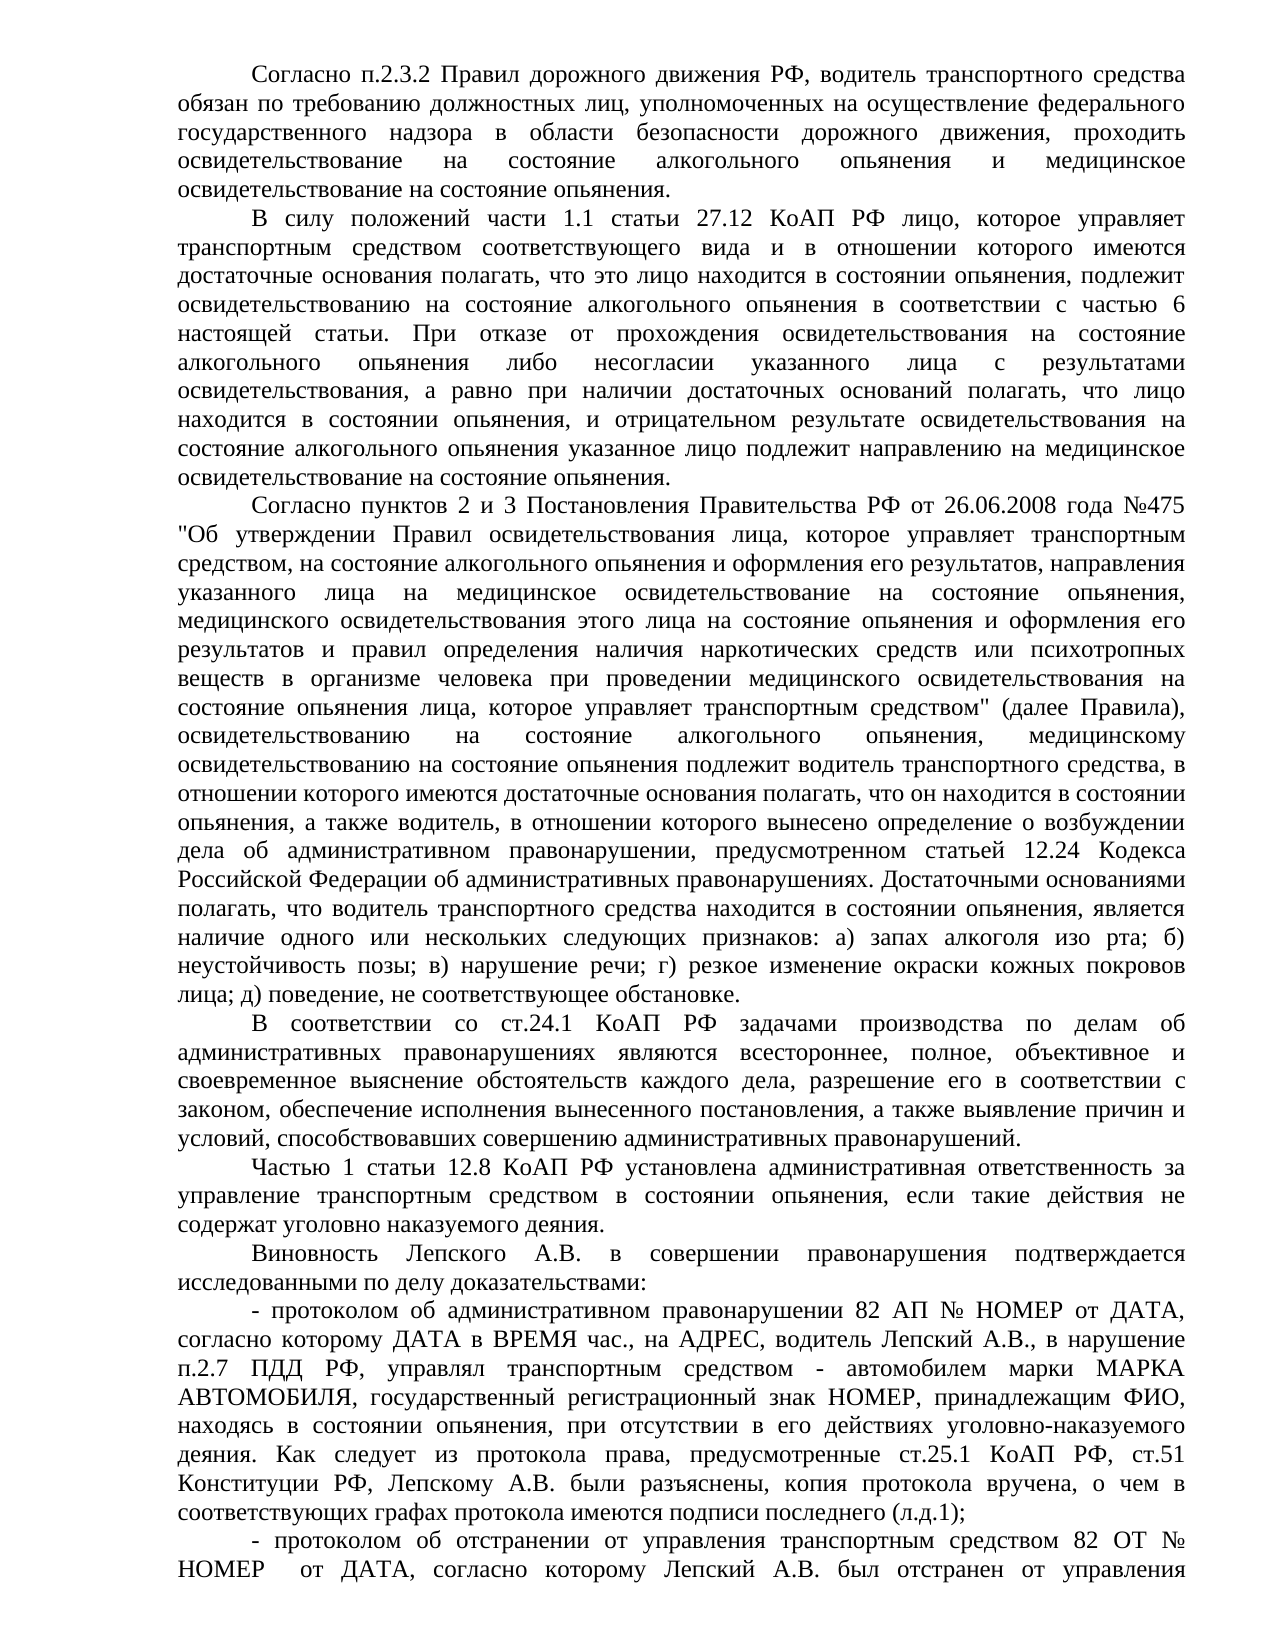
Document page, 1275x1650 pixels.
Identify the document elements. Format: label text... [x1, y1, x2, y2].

text Частью 1 статьи 12.8 КоАП РФ установлена административная ответственность за управление транспортным средством в состоянии опьянения, если такие действия не содержат уголовно наказуемого деяния. [177, 1152, 1186, 1238]
text - протоколом об административном правонарушении 82 АП № НОМЕР от ДАТА, согласно которому ДАТА в ВРЕМЯ час., на АДРЕС, водитель Лепский А.В., в нарушение п.2.7 ПДД РФ, управлял транспортным средством - автомобилем марки МАРКА АВТОМОБИЛЯ, государственный регистрационный знак НОМЕР, принадлежащим ФИО, находясь в состоянии опьянения, при отсутствии в его действиях уголовно-наказуемого деяния. Как следует из протокола права, предусмотренные ст.25.1 КоАП РФ, ст.51 Конституции РФ, Лепскому А.В. были разъяснены, копия протокола вручена, о чем в соответствующих графах протокола имеются подписи последнего (л.д.1); [177, 1295, 1186, 1525]
text Виновность Лепского А.В. в совершении правонарушения подтверждается исследованными по делу доказательствами: [177, 1238, 1186, 1295]
text В силу положений части 1.1 статьи 27.12 КоАП РФ лицо, которое управляет транспортным средством соответствующего вида и в отношении которого имеются достаточные основания полагать, что это лицо находится в состоянии опьянения, подлежит освидетельствованию на состояние алкогольного опьянения в соответствии с частью 6 настоящей статьи. При отказе от прохождения освидетельствования на состояние алкогольного опьянения либо несогласии указанного лица с результатами освидетельствования, а равно при наличии достаточных оснований полагать, что лицо находится в состоянии опьянения, и отрицательном результате освидетельствования на состояние алкогольного опьянения указанное лицо подлежит направлению на медицинское освидетельствование на состояние опьянения. [177, 203, 1186, 490]
text Согласно п.2.3.2 Правил дорожного движения РФ, водитель транспортного средства обязан по требованию должностных лиц, уполномоченных на осуществление федерального государственного надзора в области безопасности дорожного движения, проходить освидетельствование на состояние алкогольного опьянения и медицинское освидетельствование на состояние опьянения. [177, 59, 1186, 203]
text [177, 1525, 1186, 1583]
text Согласно пунктов 2 и 3 Постановления Правительства РФ от 26.06.2008 года №475 "Об утверждении Правил освидетельствования лица, которое управляет транспортным средством, на состояние алкогольного опьянения и оформления его результатов, направления указанного лица на медицинское освидетельствование на состояние опьянения, медицинского освидетельствования этого лица на состояние опьянения и оформления его результатов и правил определения наличия наркотических средств или психотропных веществ в организме человека при проведении медицинского освидетельствования на состояние опьянения лица, которое управляет транспортным средством" (далее Правила), освидетельствованию на состояние алкогольного опьянения, медицинскому освидетельствованию на состояние опьянения подлежит водитель транспортного средства, в отношении которого имеются достаточные основания полагать, что он находится в состоянии опьянения, а также водитель, в отношении которого вынесено определение о возбуждении дела об административном правонарушении, предусмотренном статьей 12.24 Кодекса Российской Федерации об административных правонарушениях. Достаточными основаниями полагать, что водитель транспортного средства находится в состоянии опьянения, является наличие одного или нескольких следующих признаков: а) запах алкоголя изо рта; б) неустойчивость позы; в) нарушение речи; г) резкое изменение окраски кожных покровов лица; д) поведение, не соответствующее обстановке. [177, 490, 1186, 1008]
text В соответствии со ст.24.1 КоАП РФ задачами производства по делам об административных правонарушениях являются всестороннее, полное, объективное и своевременное выяснение обстоятельств каждого дела, разрешение его в соответствии с законом, обеспечение исполнения вынесенного постановления, а также выявление причин и условий, способствовавших совершению административных правонарушений. [177, 1008, 1186, 1152]
